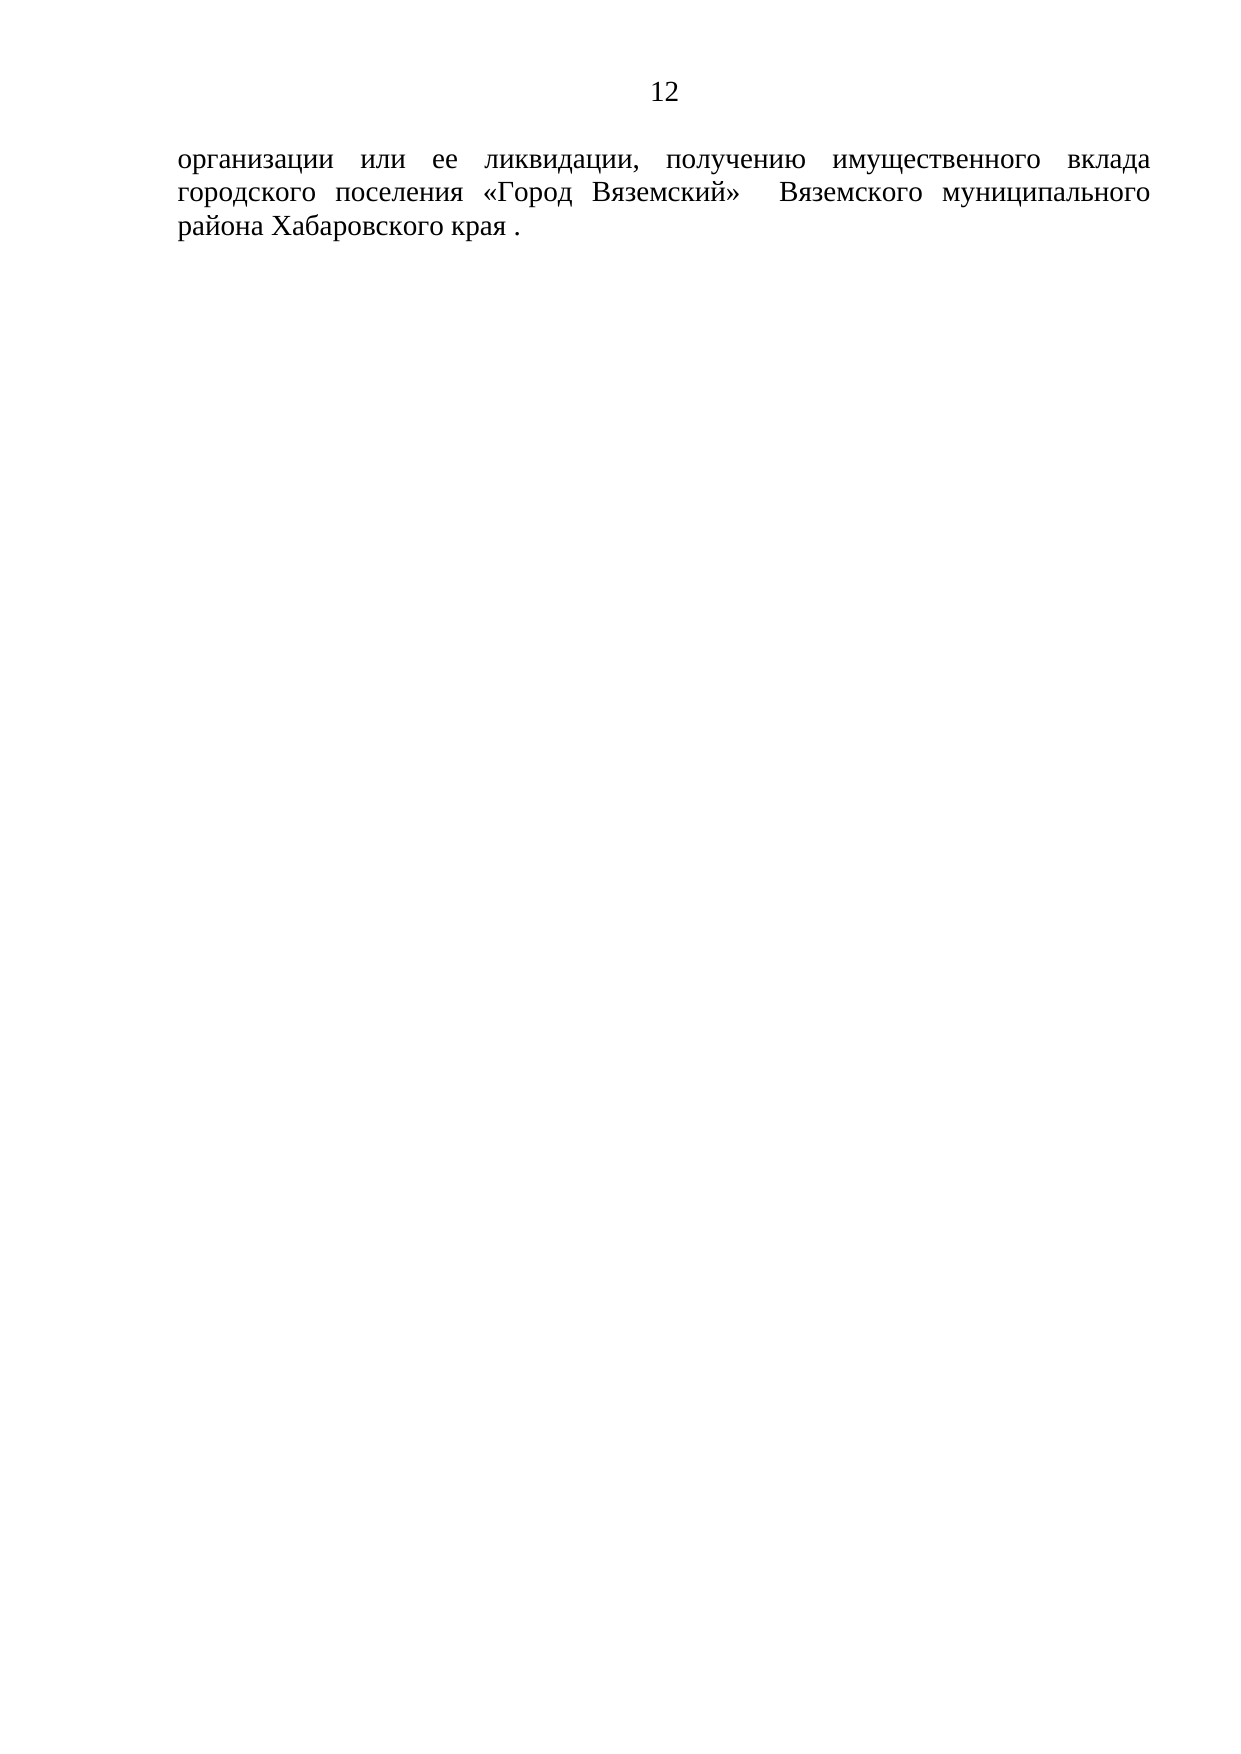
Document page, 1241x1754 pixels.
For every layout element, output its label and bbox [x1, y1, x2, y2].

text [177, 141, 1152, 242]
